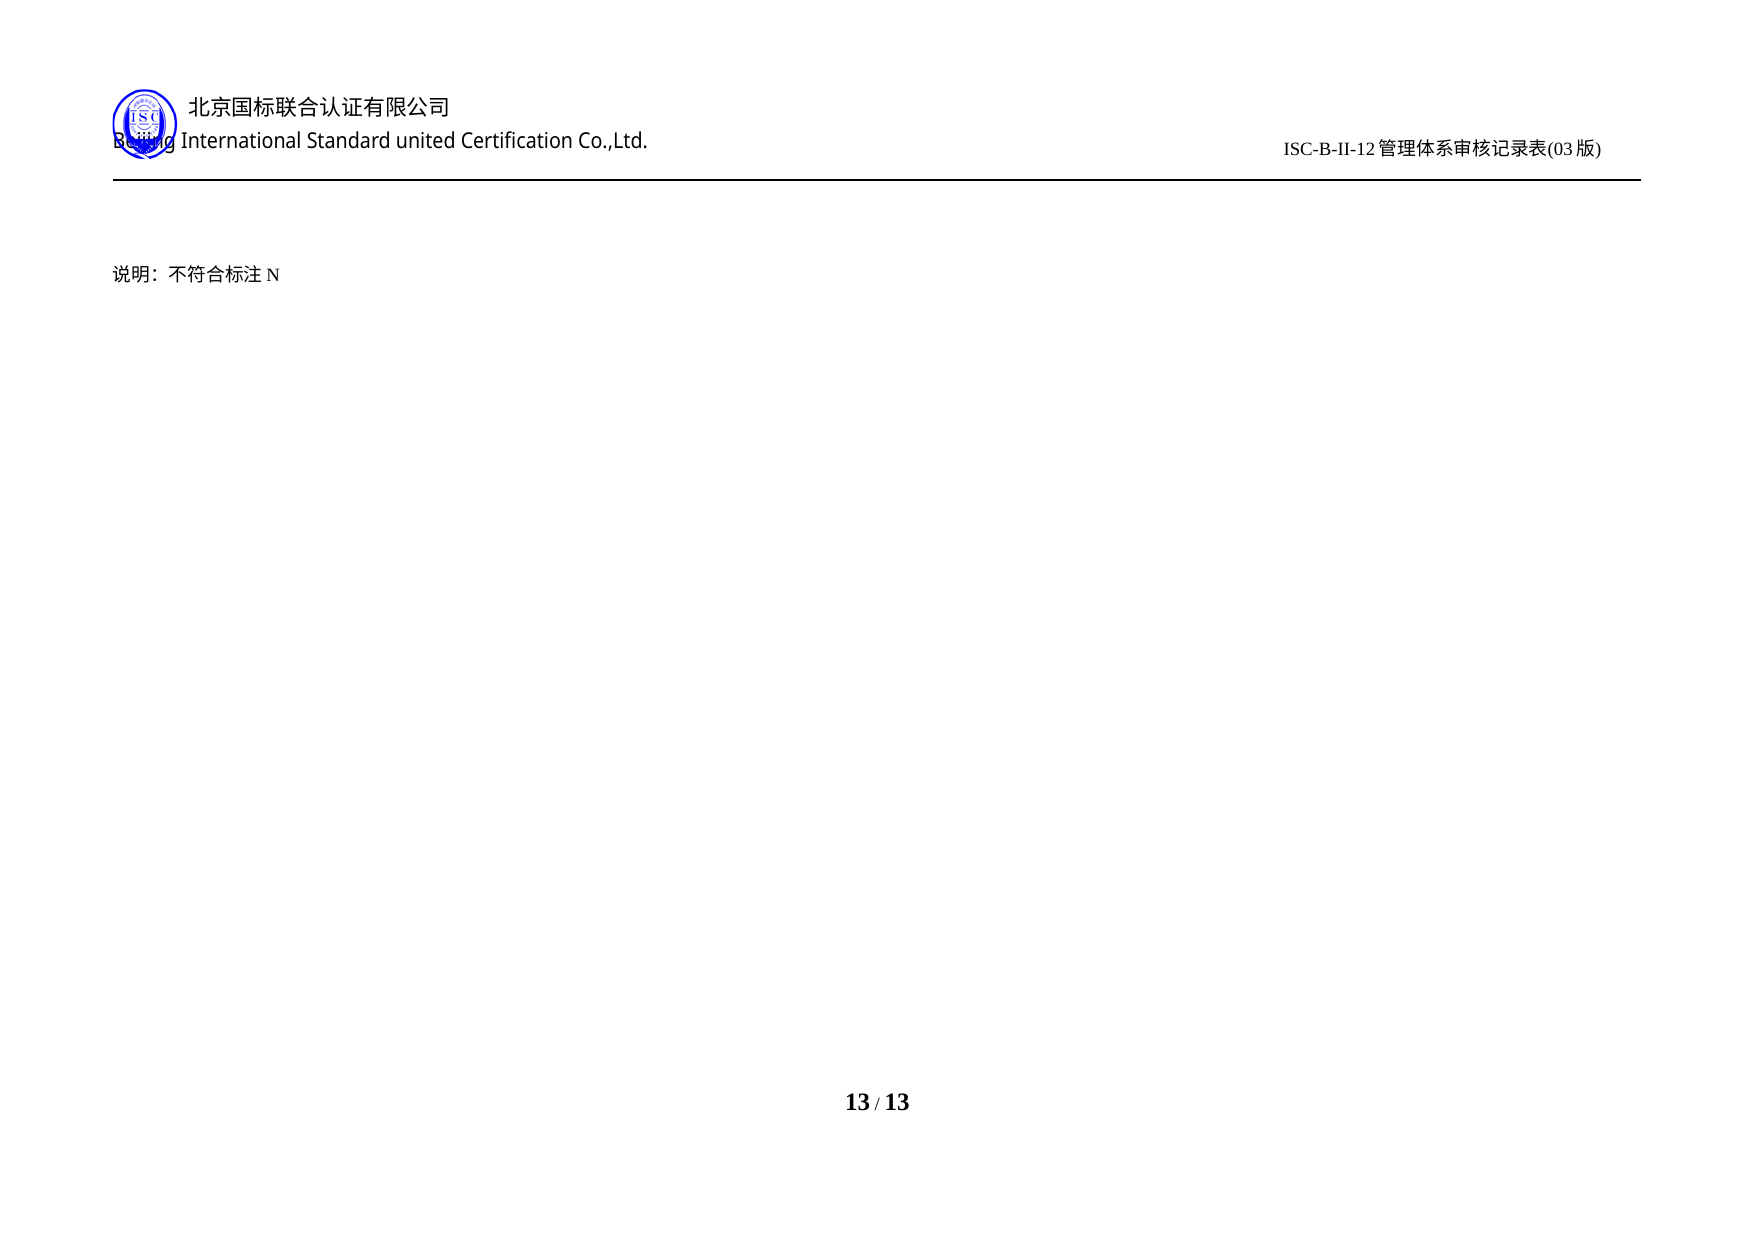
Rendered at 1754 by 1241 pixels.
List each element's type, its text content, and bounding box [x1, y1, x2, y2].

text 说明：不符合标注N [112, 260, 1641, 287]
picture [112, 89, 180, 158]
